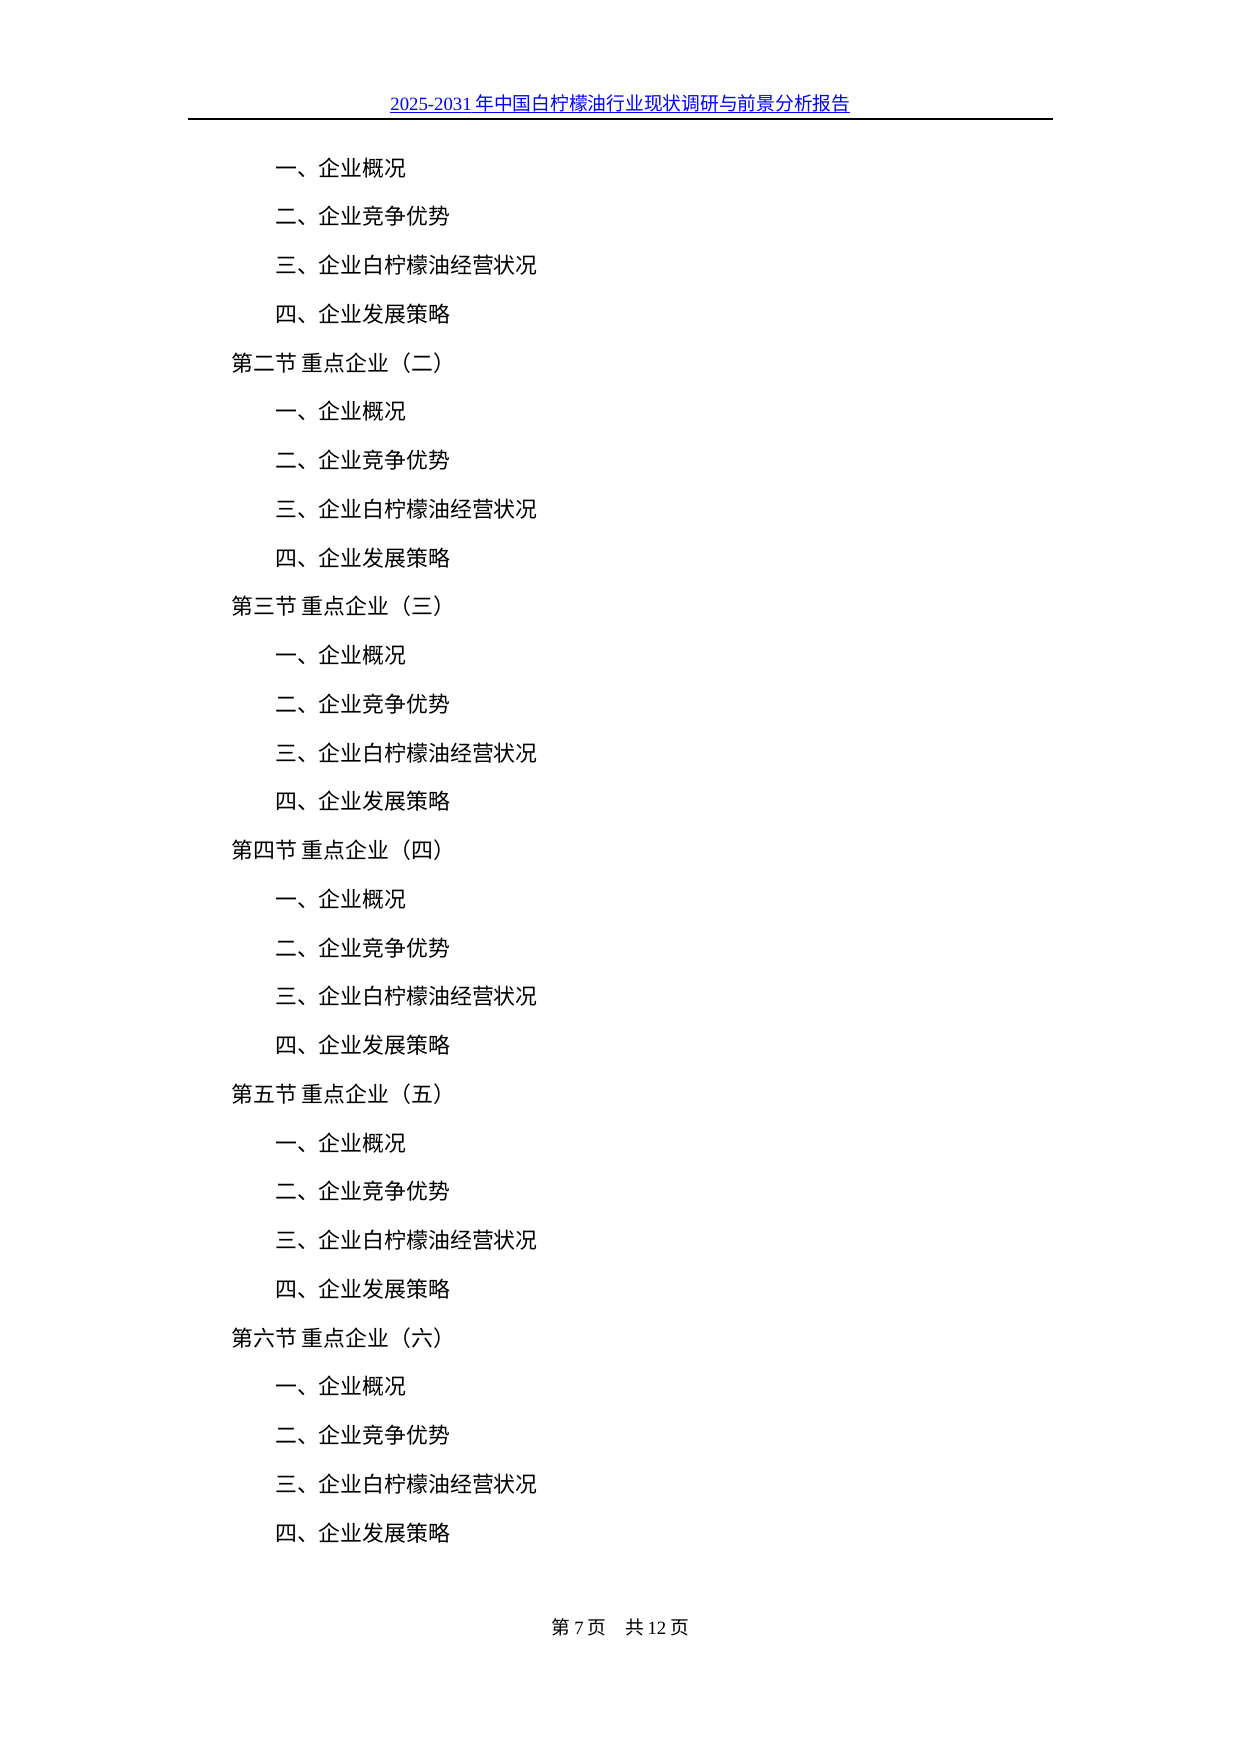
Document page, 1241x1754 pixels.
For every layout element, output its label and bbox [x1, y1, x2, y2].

text [187, 150, 1053, 1548]
